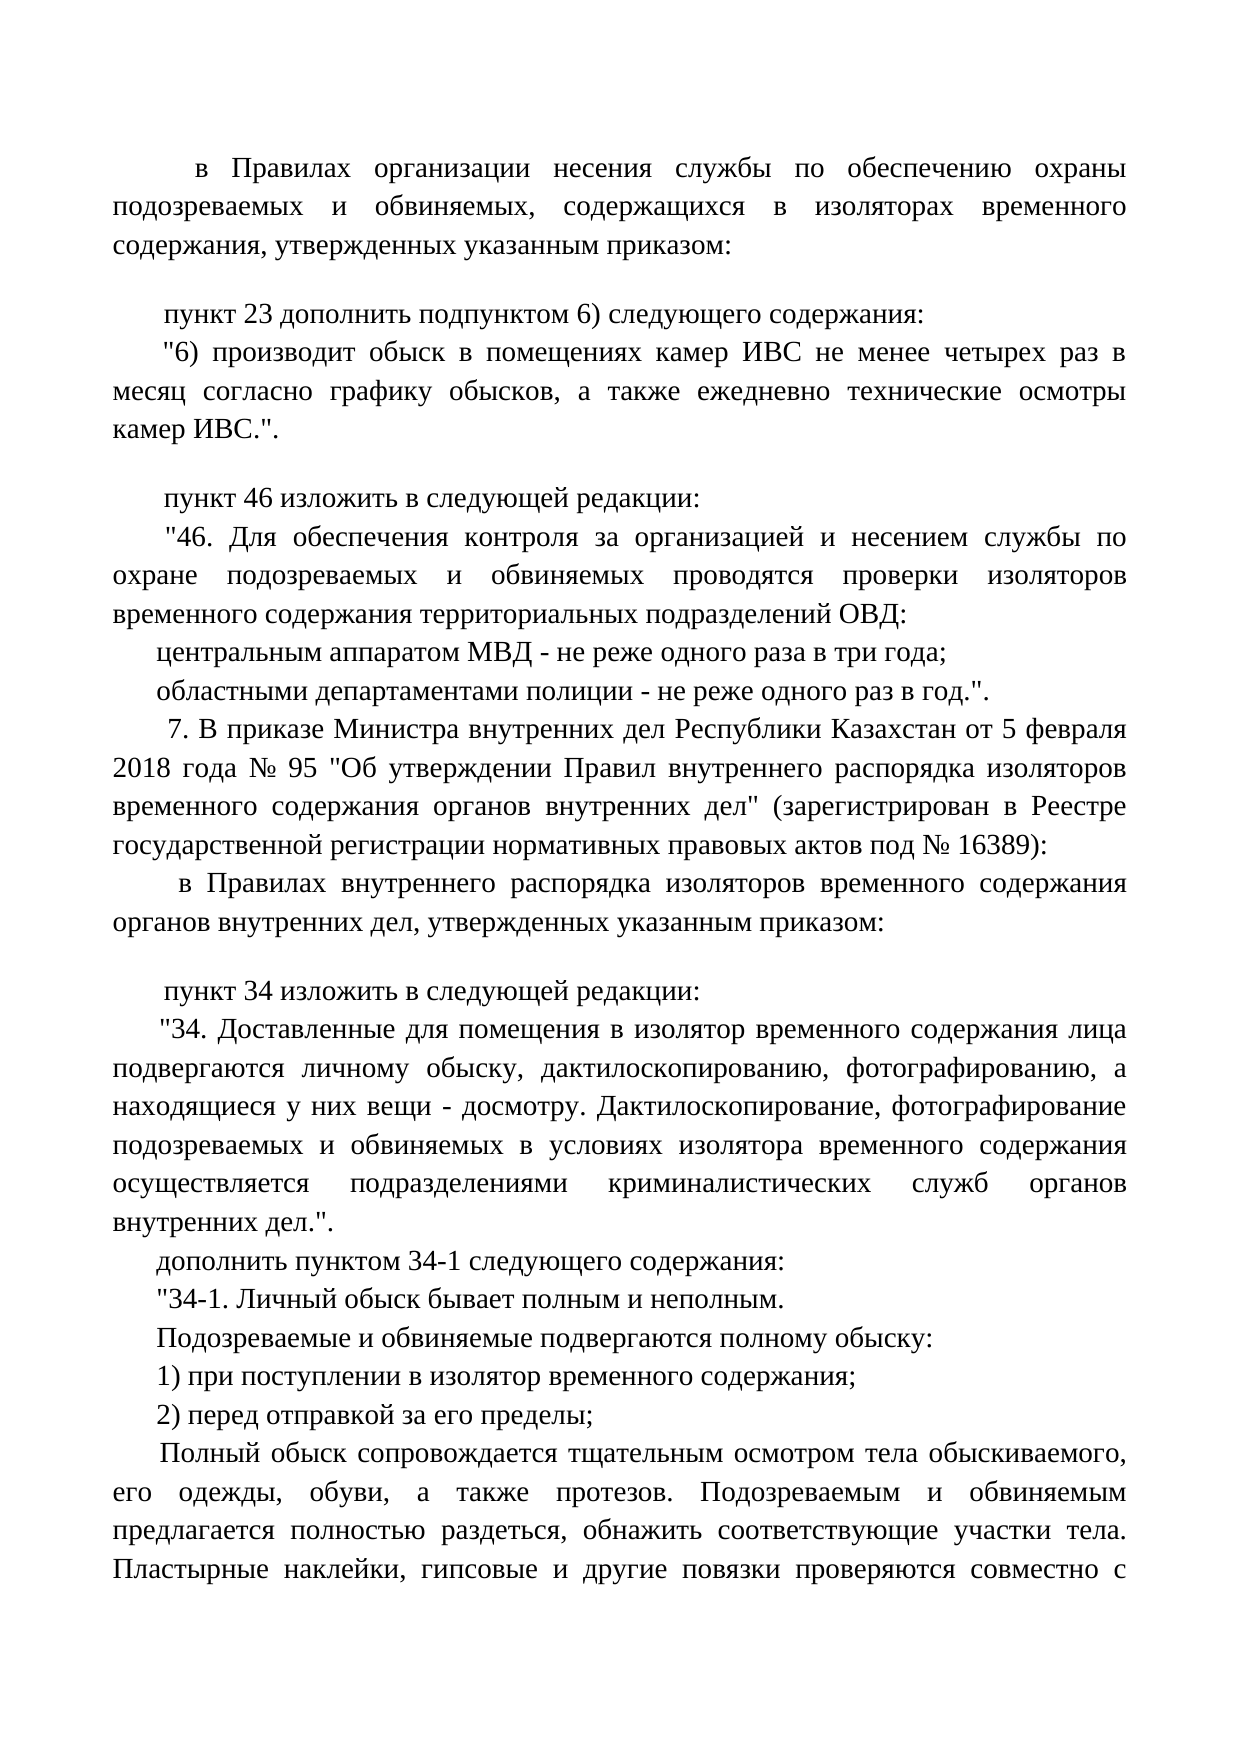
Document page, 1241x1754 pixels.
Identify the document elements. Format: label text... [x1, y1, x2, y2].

text центральным аппаратом МВД - не реже одного раза в три года; [112, 634, 1128, 668]
text 1) при поступлении в изолятор временного содержания; [112, 1358, 1128, 1392]
text пункт 23 дополнить подпунктом 6) следующего содержания: [112, 296, 1128, 329]
text областными департаментами полиции - не реже одного раз в год.". [112, 673, 1128, 706]
text 7. В приказе Министра внутренних дел Республики Казахстан от 5 февраля 2018 года № 95 "Об утверждении Правил внутреннего распорядка изоляторов временного содержания органов внутренних дел" (зарегистрирован в Реестре государственной регистрации нормативных правовых актов под № 16389): [112, 711, 1128, 861]
text "6) производит обыск в помещениях камер ИВС не менее четырех раз в месяц согласно графику обысков, а также ежедневно технические осмотры камер ИВС.". [112, 334, 1128, 445]
text Подозреваемые и обвиняемые подвергаются полному обыску: [112, 1320, 1128, 1353]
text в Правилах организации несения службы по обеспечению охраны подозреваемых и обвиняемых, содержащихся в изоляторах временного содержания, утвержденных указанным приказом: [112, 150, 1128, 261]
text пункт 34 изложить в следующей редакции: [112, 973, 1128, 1006]
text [112, 1435, 1128, 1584]
text дополнить пунктом 34-1 следующего содержания: [112, 1243, 1128, 1276]
text "34. Доставленные для помещения в изолятор временного содержания лица подвергаются личному обыску, дактилоскопированию, фотографированию, а находящиеся у них вещи - досмотру. Дактилоскопирование, фотографирование подозреваемых и обвиняемых в условиях изолятора временного содержания осуществляется подразделениями криминалистических служб органов внутренних дел.". [112, 1011, 1128, 1238]
text "46. Для обеспечения контроля за организацией и несением службы по охране подозреваемых и обвиняемых проводятся проверки изоляторов временного содержания территориальных подразделений ОВД: [112, 519, 1128, 629]
text "34-1. Личный обыск бывает полным и неполным. [112, 1281, 1128, 1315]
text 2) перед отправкой за его пределы; [112, 1397, 1128, 1430]
text в Правилах внутреннего распорядка изоляторов временного содержания органов внутренних дел, утвержденных указанным приказом: [112, 866, 1128, 938]
text пункт 46 изложить в следующей редакции: [112, 480, 1128, 514]
